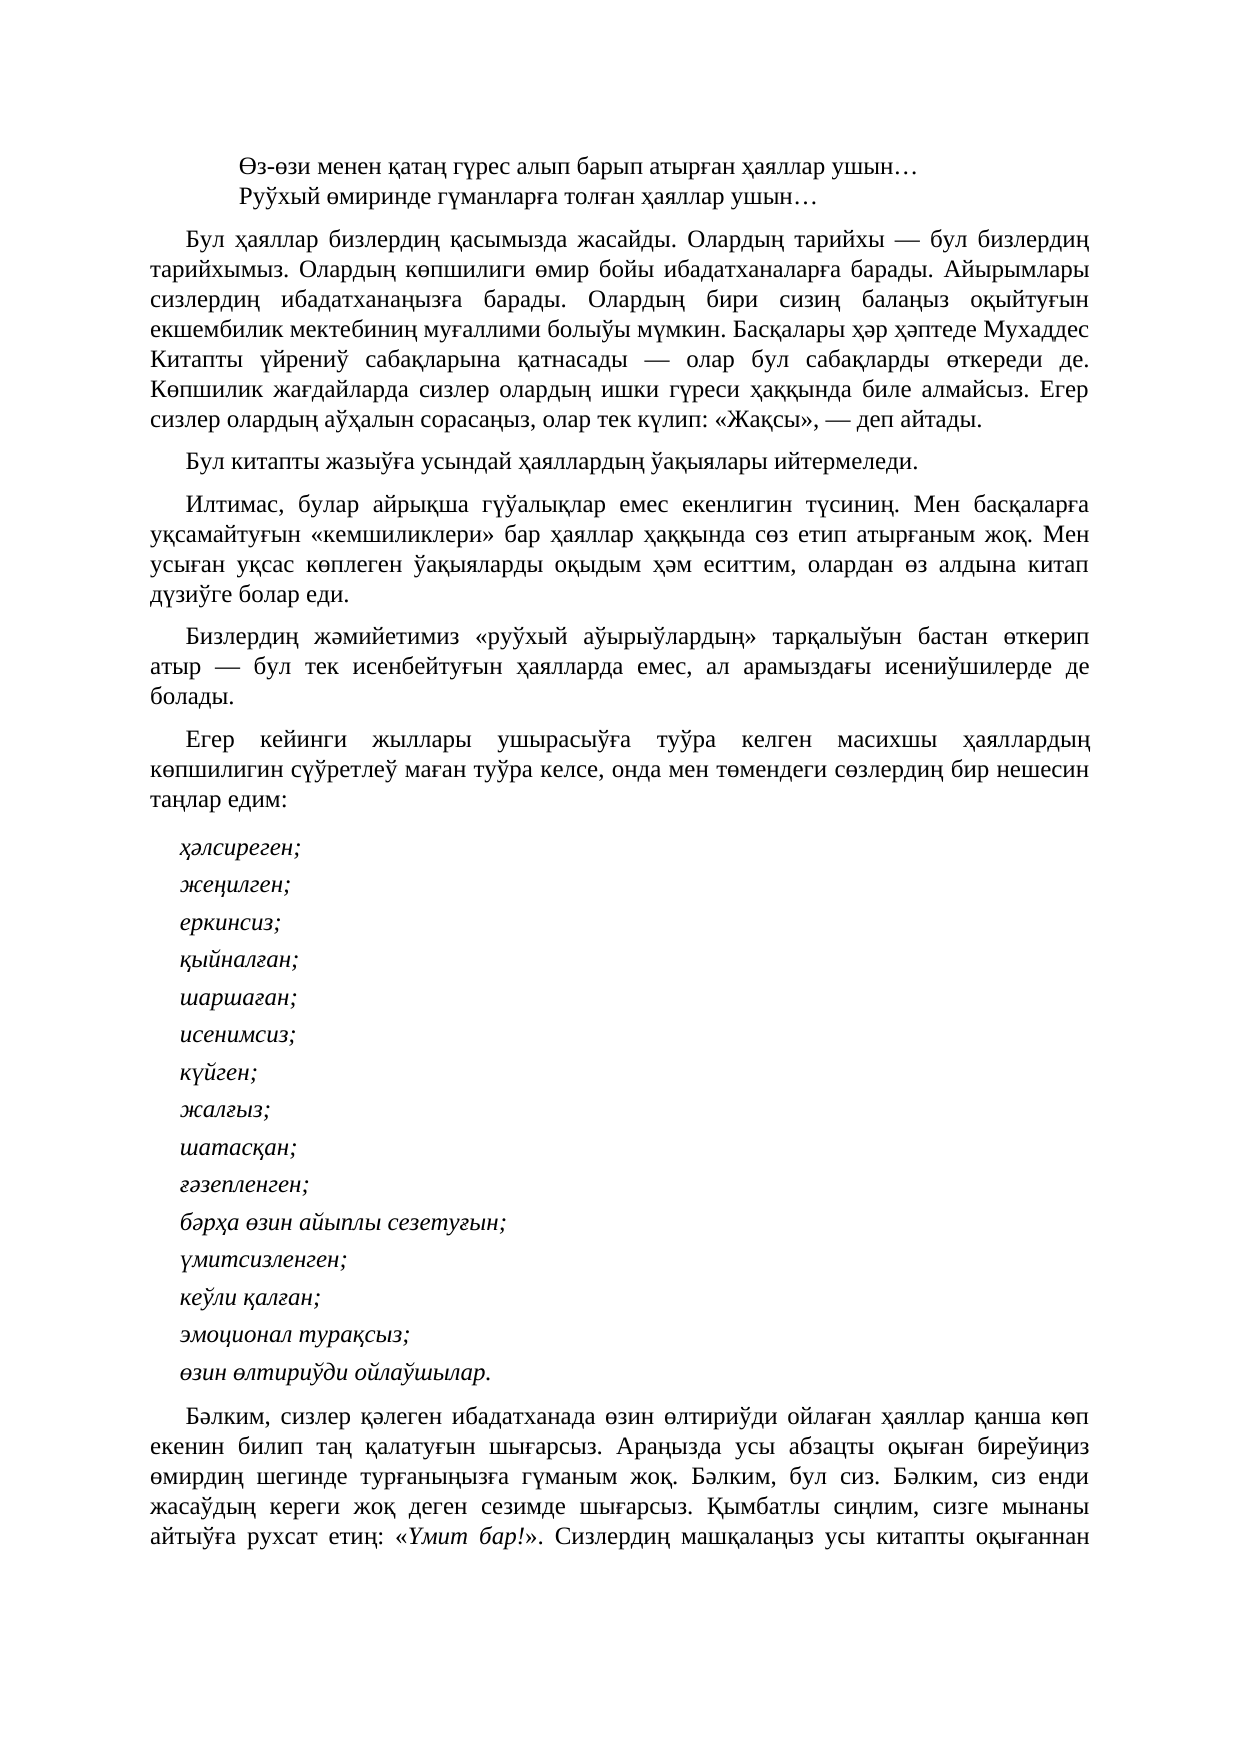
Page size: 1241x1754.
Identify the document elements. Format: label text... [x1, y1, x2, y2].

text жалғыз; [150, 1087, 1090, 1125]
text кеўли қалған; [150, 1275, 1090, 1312]
text шаршаған; [150, 975, 1090, 1012]
text Бул китапты жазыўға усындай ҳаяллардың ўақыялары ийтермеледи. [150, 445, 1090, 475]
text бәрҳа өзин айыплы сезетуғын; [150, 1200, 1090, 1237]
text жеңилген; [150, 862, 1090, 900]
text исенимсиз; [150, 1012, 1090, 1050]
text еркинсиз; [150, 900, 1090, 937]
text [150, 1400, 1090, 1550]
text Руўхый өмиринде гүманларға толған ҳаяллар ушын… [239, 180, 1002, 210]
text ғәзепленген; [150, 1162, 1090, 1200]
text Бизлердиң жәмийетимиз «руўхый аўырыўлардың» тарқалыўын бастан өткерип атыр — бул тек исенбейтуғын ҳаялларда емес, ал арамыздағы исениўшилерде де болады. [150, 620, 1090, 710]
text Бул ҳаяллар бизлердиң қасымызда жасайды. Олардың тарийхы — бул бизлердиң тарийхымыз. Олардың көпшилиги өмир бойы ибадатханаларға барады. Айырымлары сизлердиң ибадатханаңызға барады. Олардың бири сизиң балаңыз оқыйтуғын екшембилик мектебиниң муғаллими болыўы мүмкин. Басқалары ҳәр ҳәптеде Мухаддес Китапты үйрениў сабақларына қатнасады — олар бул сабақларды өткереди де. Көпшилик жағдайларда сизлер олардың ишки гүреси ҳаққында биле алмайсыз. Егер сизлер олардың аўҳалын сорасаңыз, олар тек күлип: «Жақсы», — деп айтады. [150, 222, 1090, 432]
text күйген; [150, 1050, 1090, 1087]
text эмоционал турақсыз; [150, 1312, 1090, 1350]
text Илтимас, булар айрықша гүўалықлар емес екенлигин түсиниң. Мен басқаларға уқсамайтуғын «кемшиликлери» бар ҳаяллар ҳаққында сөз етип атырғаным жоқ. Мен усыған уқсас көплеген ўақыяларды оқыдым ҳәм еситтим, олардан өз алдына китап дүзиўге болар еди. [150, 487, 1090, 607]
text ҳәлсиреген; [150, 825, 1090, 862]
text өзин өлтириўди ойлаўшылар. [150, 1350, 1090, 1387]
text үмитсизленген; [150, 1237, 1090, 1275]
text қыйналған; [150, 937, 1090, 975]
text Өз-өзи менен қатаң гүрес алып барып атырған ҳаяллар ушын… [239, 150, 1002, 180]
text шатасқан; [150, 1125, 1090, 1162]
text Егер кейинги жыллары ушырасыўға туўра келген масихшы ҳаяллардың көпшилигин сүўретлеў маған туўра келсе, онда мен төмендеги сөзлердиң бир нешесин таңлар едим: [150, 722, 1090, 812]
